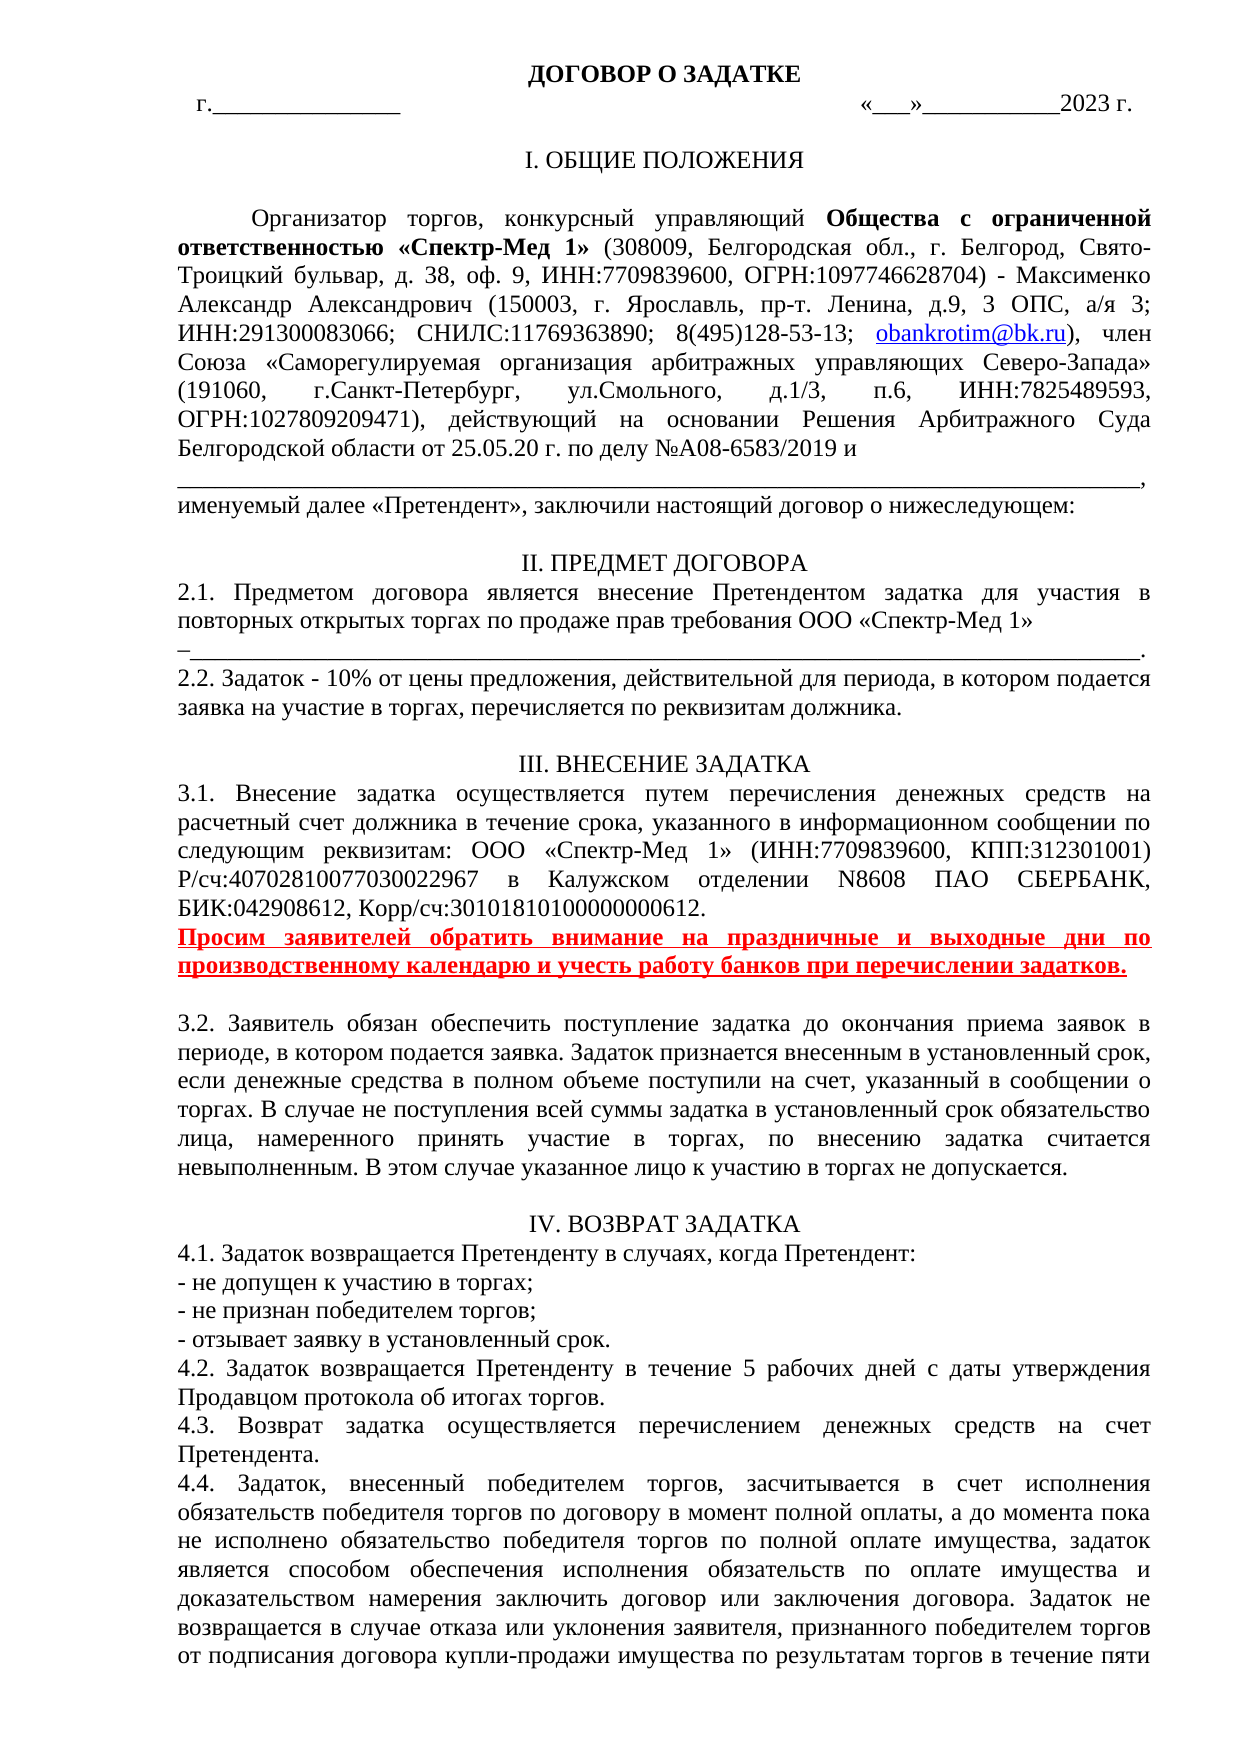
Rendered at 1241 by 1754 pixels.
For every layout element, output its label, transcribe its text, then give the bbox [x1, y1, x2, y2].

text - не допущен к участию в торгах; [177, 1267, 1152, 1295]
text IV. ВОЗВРАТ ЗАДАТКА [177, 1209, 1152, 1238]
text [177, 1468, 1152, 1669]
text - отзывает заявку в установленный срок. [177, 1324, 1152, 1353]
text 4.1. Задаток возвращается Претенденту в случаях, когда Претендент: [177, 1238, 1152, 1267]
text 4.2. Задаток возвращается Претенденту в течение 5 рабочих дней с даты утверждения Продавцом протокола об итогах торгов. [177, 1353, 1152, 1410]
text Организатор торгов, конкурсный управляющий Общества с ограниченной ответственностью «Спектр-Мед 1» (308009, Белгородская обл., г. Белгород, Свято-Троицкий бульвар, д. 38, оф. 9, ИНН:7709839600, ОГРН:1097746628704) - Максименко Александр Александрович (150003, г. Ярославль, пр-т. Ленина, д.9, 3 ОПС, а/я 3; ИНН:291300083066; СНИЛС:11769363890; 8(495)128-53-13; obankrotim@bk.ru), член Союза «Саморегулируемая организация арбитражных управляющих Северо-Запада» (191060, г.Санкт-Петербург, ул.Смольного, д.1/3, п.6, ИНН:7825489593, ОГРН:1027809209471), действующий на основании Решения Арбитражного Суда Белгородской области от 25.05.20 г. по делу №А08-6583/2019 и [177, 203, 1152, 462]
text 3.2. Заявитель обязан обеспечить поступление задатка до окончания приема заявок в периоде, в котором подается заявка. Задаток признается внесенным в установленный срок, если денежные средства в полном объеме поступили на счет, указанный в сообщении о торгах. В случае не поступления всей суммы задатка в установленный срок обязательство лица, намеренного принять участие в торгах, по внесению задатка считается невыполненным. В этом случае указанное лицо к участию в торгах не допускается. [177, 1008, 1152, 1180]
text _____________________________________________________________________________, [177, 462, 1152, 490]
text Просим заявителей обратить внимание на праздничные и выходные дни по производственному календарю и учесть работу банков при перечислении задатков. [177, 922, 1152, 947]
text I. ОБЩИЕ ПОЛОЖЕНИЯ [177, 145, 1152, 174]
text ДОГОВОР О ЗАДАТКЕ [177, 59, 1152, 88]
text 3.1. Внесение задатка осуществляется путем перечисления денежных средств на расчетный счет должника в течение срока, указанного в информационном сообщении по следующим реквизитам: ООО «Спектр-Мед 1» (ИНН:7709839600, КПП:312301001) Р/сч:40702810077030022967 в Калужском отделении N8608 ПАО СБЕРБАНК, БИК:042908612, Корр/сч:30101810100000000612. [177, 778, 1152, 922]
text Просим заявителей обратить внимание на праздничные и выходные дни по производственному календарю и учесть работу банков при перечислении задатков. [177, 948, 1152, 979]
text –____________________________________________________________________________. [177, 634, 1152, 663]
text 2.1. Предметом договора является внесение Претендентом задатка для участия в повторных открытых торгах по продаже прав требования ООО «Спектр-Мед 1» [177, 577, 1152, 634]
text 2.2. Задаток - 10% от цены предложения, действительной для периода, в котором подается заявка на участие в торгах, перечисляется по реквизитам должника. [177, 663, 1152, 720]
text III. ВНЕСЕНИЕ ЗАДАТКА [177, 749, 1152, 778]
text 4.3. Возврат задатка осуществляется перечислением денежных средств на счет Претендента. [177, 1410, 1152, 1468]
text именуемый далее «Претендент», заключили настоящий договор о нижеследующем: [177, 490, 1152, 519]
text II. ПРЕДМЕТ ДОГОВОРА [177, 548, 1152, 577]
text - не признан победителем торгов; [177, 1295, 1152, 1324]
text г._______________ «___»___________2023 г. [177, 88, 1152, 117]
